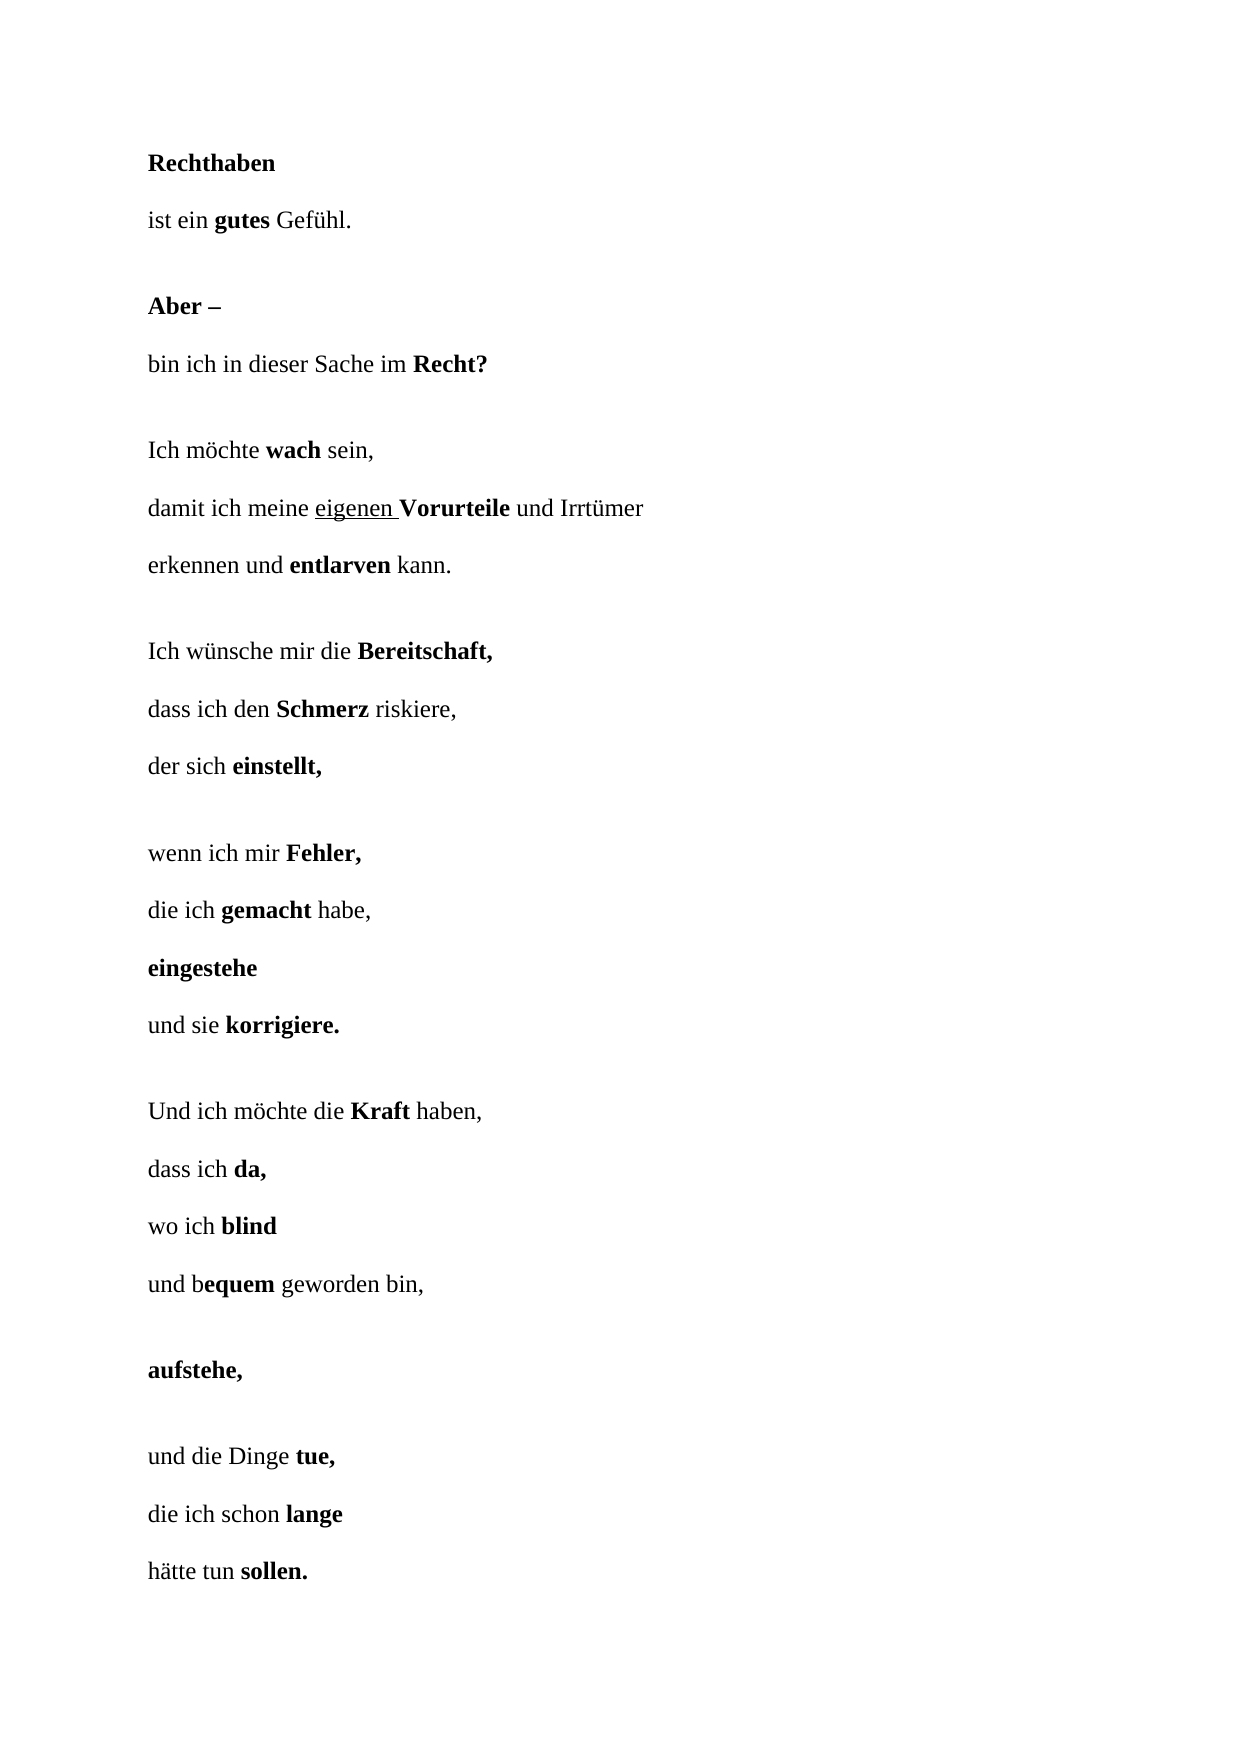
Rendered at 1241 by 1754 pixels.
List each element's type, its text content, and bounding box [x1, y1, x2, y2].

text hätte tun sollen. [148, 1556, 1093, 1585]
text damit ich meine eigenen Vorurteile und Irrtümer [148, 493, 1093, 521]
text eingestehe [148, 953, 1093, 981]
text dass ich da, [148, 1154, 1093, 1183]
text Ich möchte wach sein, [148, 435, 1093, 464]
text wenn ich mir Fehler, [148, 838, 1093, 866]
text erkennen und entlarven kann. [148, 550, 1093, 579]
text der sich einstellt, [148, 751, 1093, 780]
text Ich wünsche mir die Bereitschaft, [148, 636, 1093, 665]
text ist ein gutes Gefühl. [148, 205, 1093, 234]
text wo ich blind [148, 1211, 1093, 1240]
text Aber – [148, 291, 1093, 320]
text und bequem geworden bin, [148, 1269, 1093, 1298]
text aufstehe, [148, 1355, 1093, 1384]
text und die Dinge tue, [148, 1441, 1093, 1470]
text die ich gemacht habe, [148, 895, 1093, 924]
text Rechthaben [148, 148, 1093, 176]
text dass ich den Schmerz riskiere, [148, 694, 1093, 723]
text die ich schon lange [148, 1499, 1093, 1528]
text Und ich möchte die Kraft haben, [148, 1096, 1093, 1125]
text bin ich in dieser Sache im Recht? [148, 349, 1093, 378]
text und sie korrigiere. [148, 1010, 1093, 1039]
